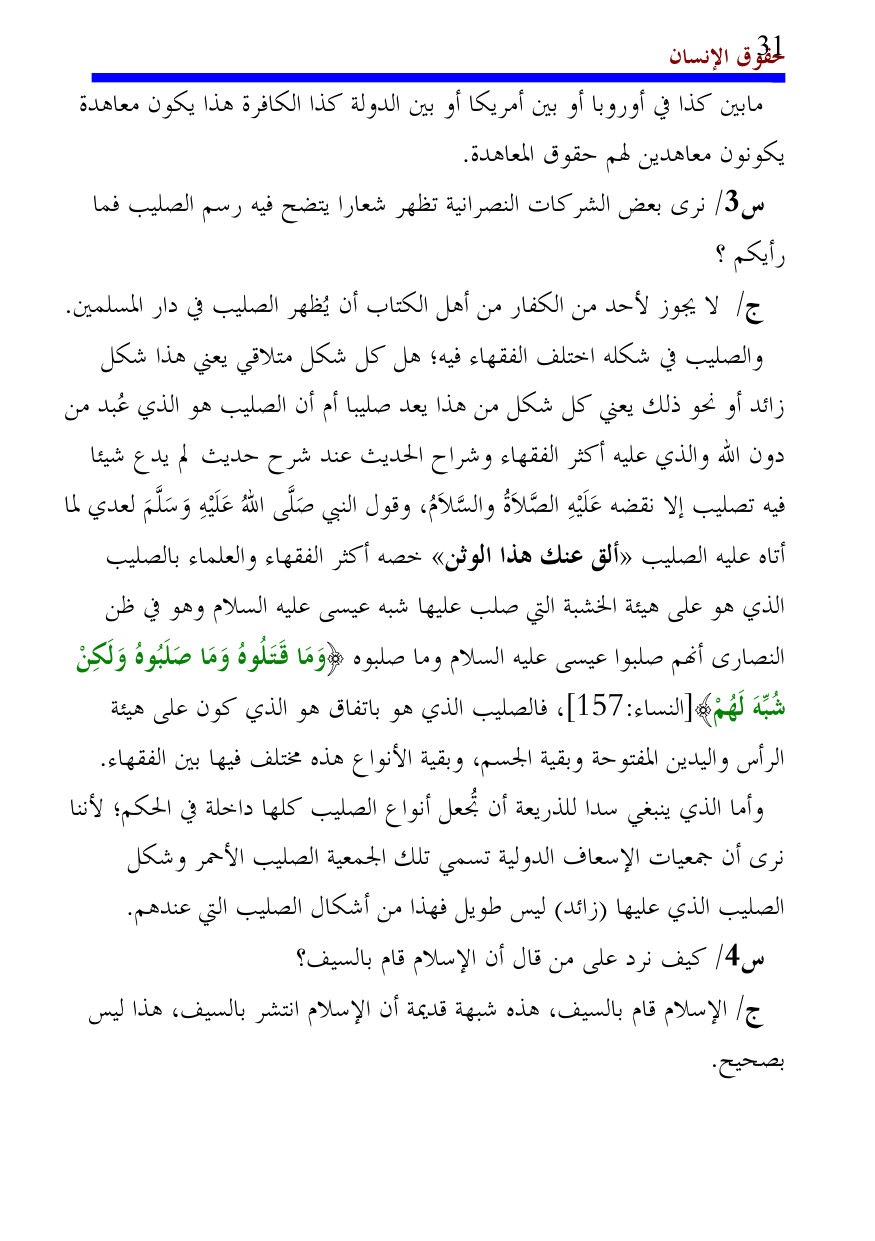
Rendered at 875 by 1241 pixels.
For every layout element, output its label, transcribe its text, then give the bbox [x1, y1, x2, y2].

text ج/ الإسلام قام بالسيف، هذه شبهة قديمة أن الإسلام انتشر بالسيف، هذا ليس بصحيح. [59, 984, 785, 1085]
text س3/ نرى بعض الشركات النصرانية تظهر شعارا يتضح فيه رسم الصليب فما رأيكم ؟ [59, 180, 785, 281]
text ج/ لا يجوز لأحد من الكفار من أهل الكتاب أن يُظهر الصليب في دار المسلمين. [59, 281, 785, 332]
text والصليب في شكله اختلف الفقهاء فيه؛ هل كل شكل متلاقي يعني هذا شكل زائد أو نحو ذلك يعني كل شكل من هذا يعد صليبا أم أن الصليب هو الذي عُبد من دون الله والذي عليه أكثر الفقهاء وشراح الحديث عند شرح حديث لم يدع شيئا فيه تصليب إلا نقضه عَلَيْهِ الصَّلاَةُ والسَّلاَمُ، وقول النبي صَلَّى اللهُ عَلَيْهِ وَسَلَّمَ لعدي لما أتاه عليه الصليب «ألق عنك هذا الوثن» خصه أكثر الفقهاء والعلماء بالصليب الذي هو على هيئة الخشبة التي صلب عليها شبه عيسى عليه السلام وهو في ظن النصارى أنهم صلبوا عيسى عليه السلام وما صلبوه ﴿وَمَا قَتَلُوهُ وَمَا صَلَبُوهُ وَلَكِنْ شُبِّهَ لَهُمْ﴾[النساء:157]، فالصليب الذي هو باتفاق هو الذي كون على هيئة الرأس واليدين المفتوحة وبقية الجسم، وبقية الأنواع هذه مختلف فيها بين الفقهاء. [59, 332, 785, 784]
text وأما الذي ينبغي سدا للذريعة أن تُجعل أنواع الصليب كلها داخلة في الحكم؛ لأننا نرى أن جمعيات الإسعاف الدولية تسمي تلك الجمعية الصليب الأحمر وشكل الصليب الذي عليها (زائد) ليس طويل فهذا من أشكال الصليب التي عندهم. [59, 784, 785, 933]
text س4/ كيف نرد على من قال أن الإسلام قام بالسيف؟ [59, 933, 785, 984]
text مابين كذا في أوروبا أو بين أمريكا أو بين الدولة كذا الكافرة هذا يكون معاهدة يكونون معاهدين لهم حقوق المعاهدة. [59, 80, 785, 180]
